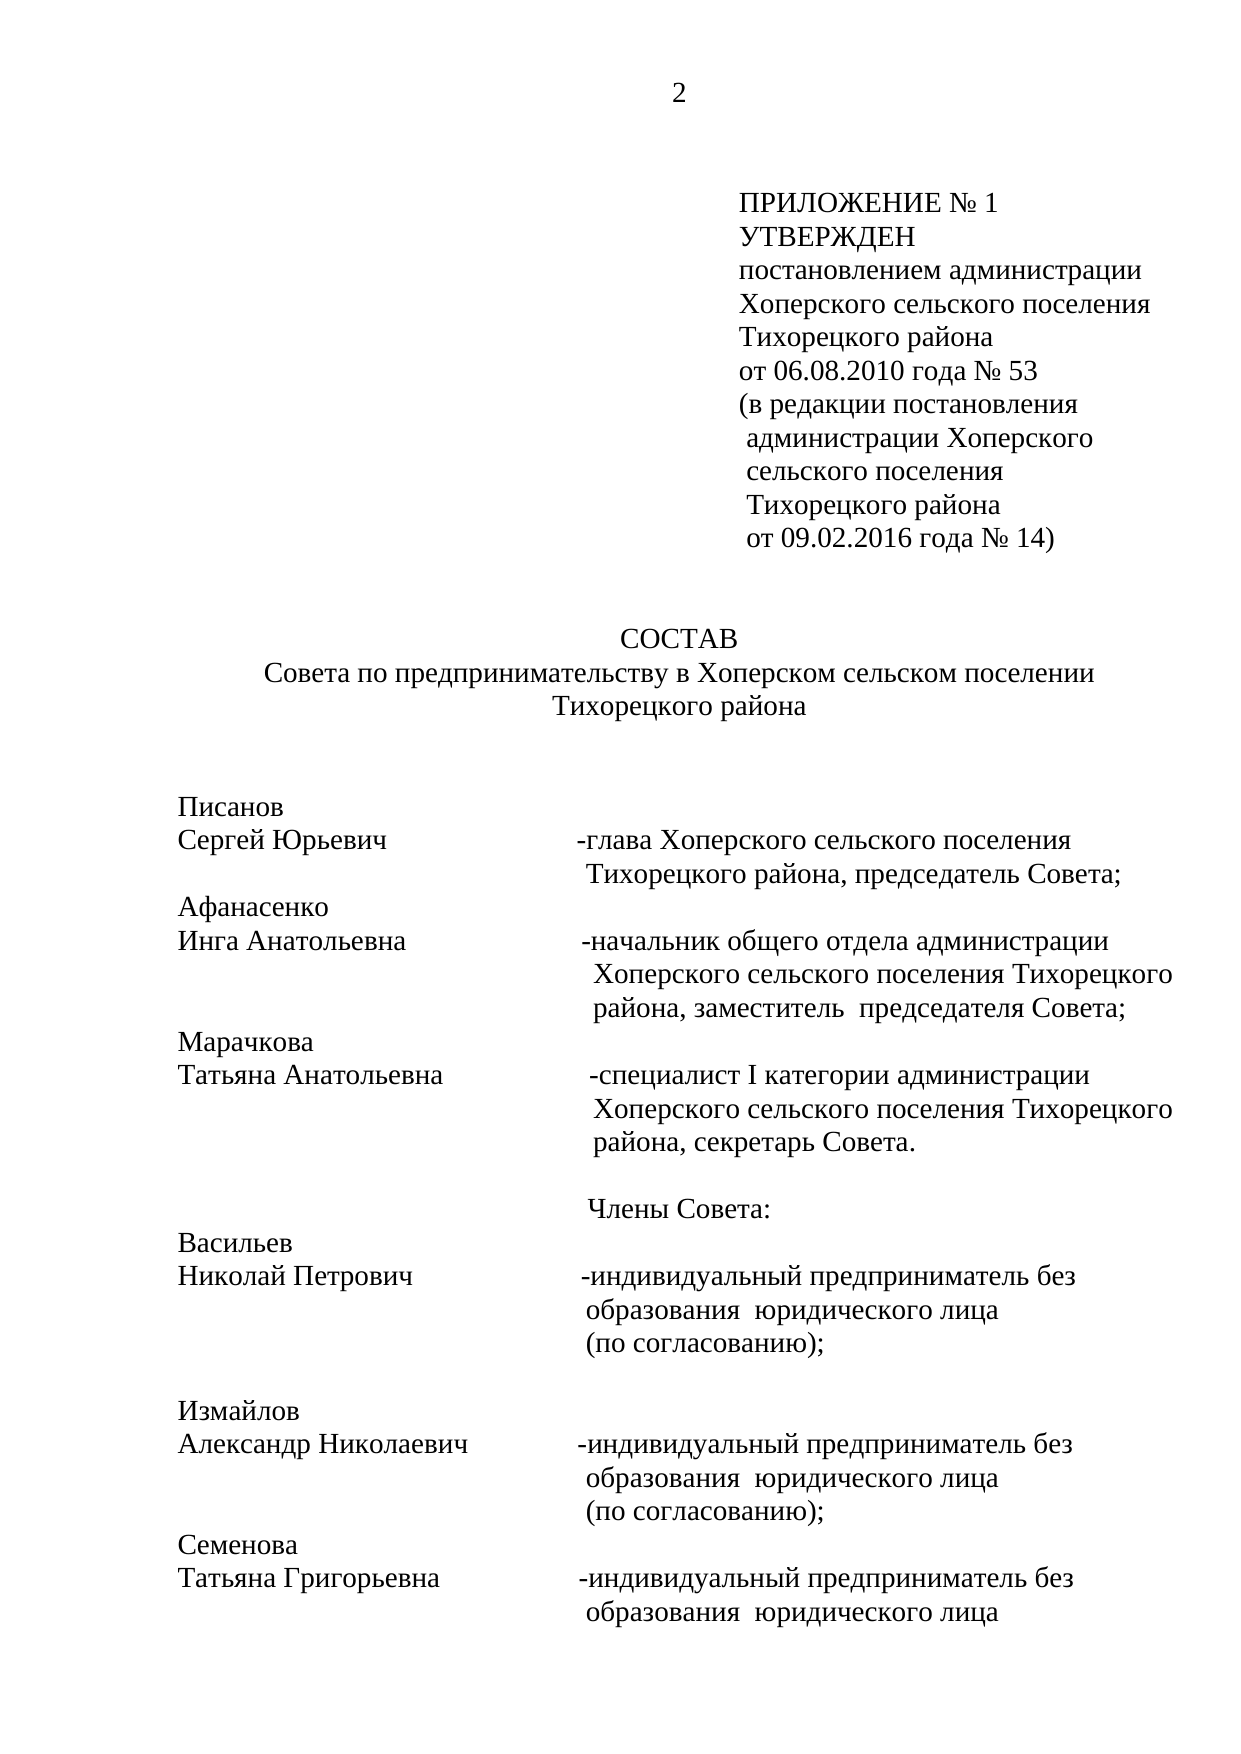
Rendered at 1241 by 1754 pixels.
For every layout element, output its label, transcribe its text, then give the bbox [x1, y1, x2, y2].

text Совета по предпринимательству в Хоперском сельском поселении [177, 655, 1181, 688]
text от 06.08.2010 года № 53 [177, 353, 1181, 386]
text Марачкова [177, 1024, 1181, 1057]
text Сергей Юрьевич -глава Хоперского сельского поселения [177, 822, 1181, 856]
text администрации Хоперского [177, 420, 1181, 453]
text района, заместитель председателя Совета; [177, 990, 1181, 1024]
text Семенова [177, 1527, 1181, 1560]
text Татьяна Анатольевна -специалист І категории администрации [177, 1057, 1181, 1091]
text УТВЕРЖДЕН [177, 219, 1181, 252]
text Александр Николаевич -индивидуальный предприниматель без [177, 1426, 1181, 1460]
text (в редакции постановления [177, 386, 1181, 420]
text сельского поселения [177, 453, 1181, 487]
text (по согласованию); [177, 1326, 1181, 1359]
text Инга Анатольевна -начальник общего отдела администрации [177, 923, 1181, 957]
text Тихорецкого района [177, 319, 1181, 353]
text СОСТАВ [177, 621, 1181, 655]
text Члены Совета: [177, 1191, 1181, 1225]
text Афанасенко [177, 889, 1181, 923]
text Николай Петрович -индивидуальный предприниматель без [177, 1258, 1181, 1292]
text образования юридического лица [177, 1460, 1181, 1493]
text Хоперского сельского поселения [177, 286, 1181, 319]
text Хоперского сельского поселения Тихорецкого [177, 957, 1181, 990]
text Измайлов [177, 1393, 1181, 1426]
text постановлением администрации [177, 252, 1181, 286]
text образования юридического лица [177, 1292, 1181, 1326]
text Тихорецкого района [177, 688, 1181, 722]
text Тихорецкого района [177, 487, 1181, 521]
text образования юридического лица [177, 1594, 1181, 1627]
text Татьяна Григорьевна -индивидуальный предприниматель без [177, 1560, 1181, 1594]
text Васильев [177, 1225, 1181, 1258]
text от 09.02.2016 года № 14) [177, 521, 1181, 554]
text (по согласованию); [177, 1493, 1181, 1527]
text Тихорецкого района, председатель Совета; [177, 856, 1181, 889]
text района, секретарь Совета. [177, 1124, 1181, 1158]
text Хоперского сельского поселения Тихорецкого [177, 1091, 1181, 1124]
text ПРИЛОЖЕНИЕ № 1 [177, 185, 1181, 219]
text Писанов [177, 789, 1181, 822]
